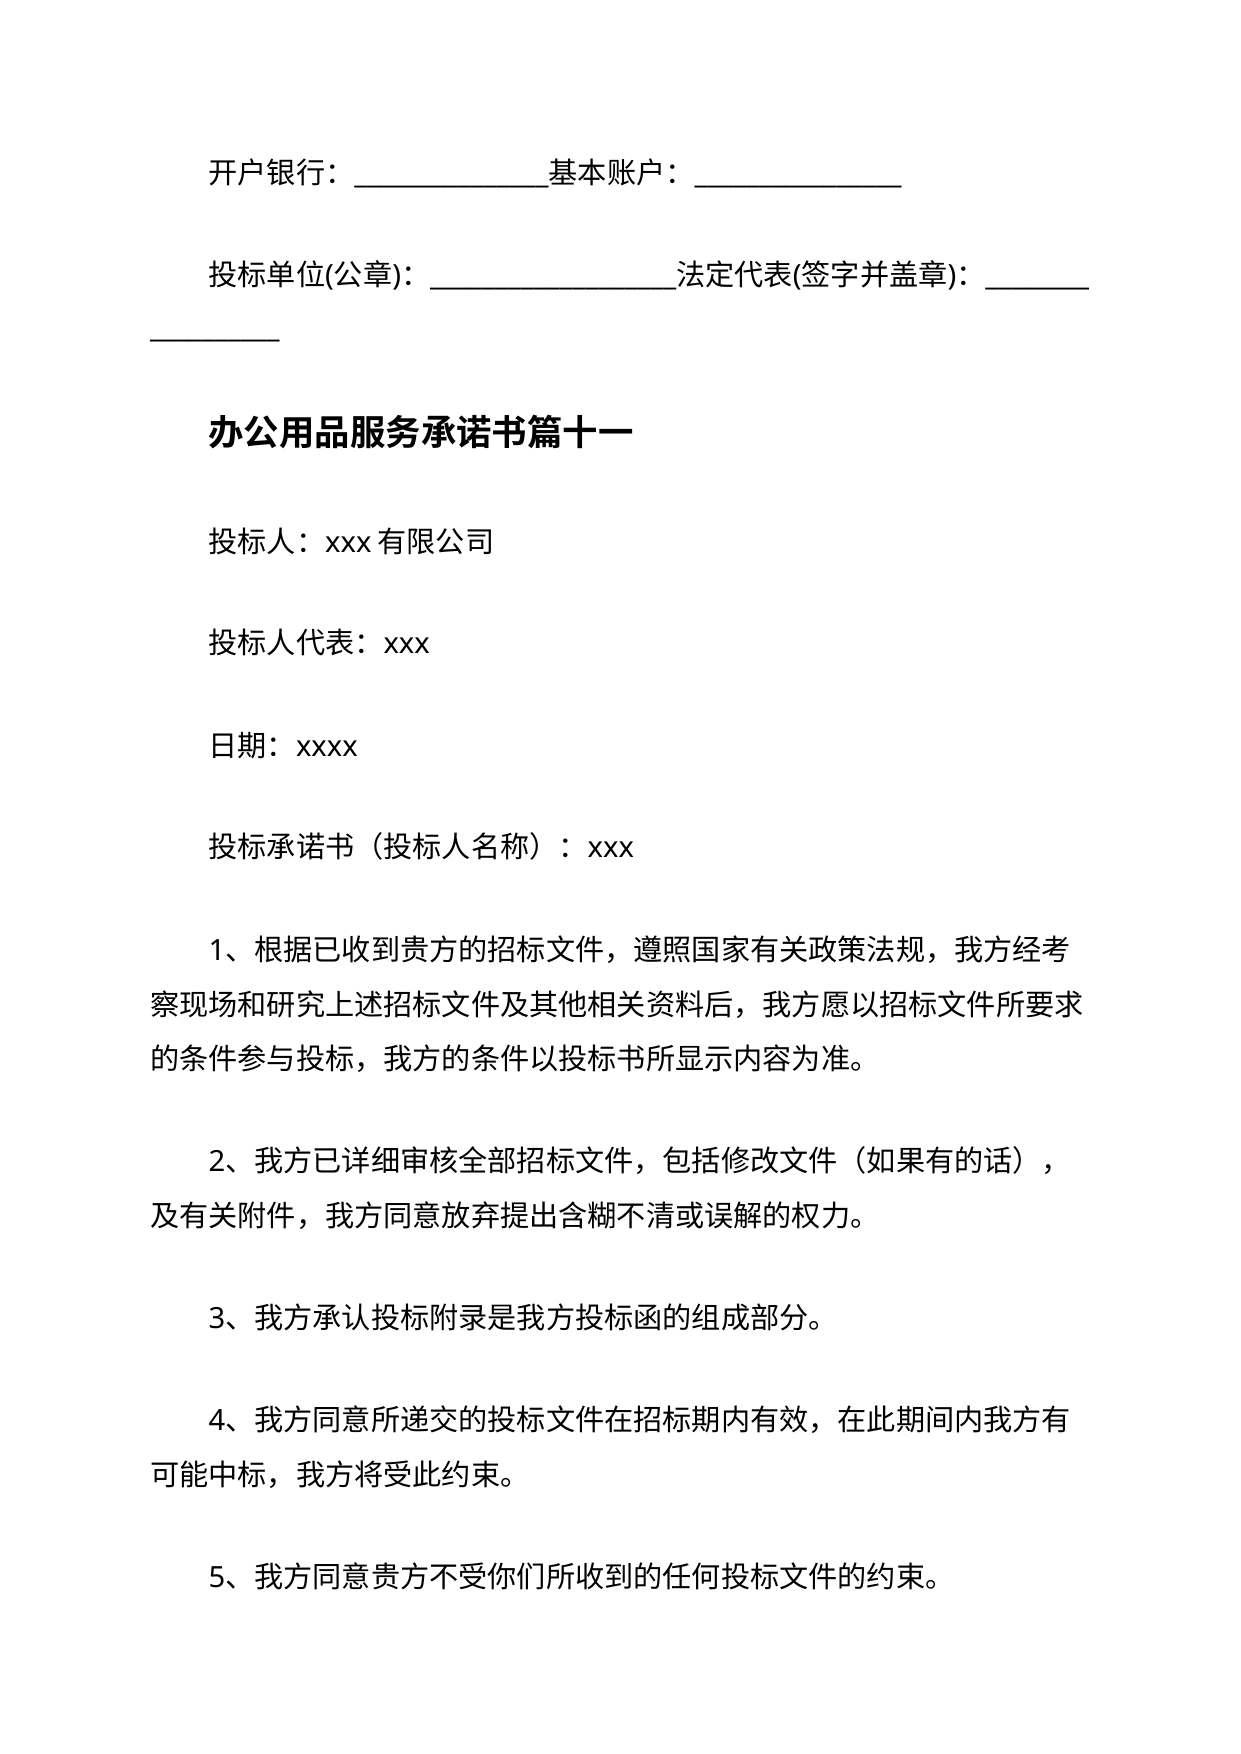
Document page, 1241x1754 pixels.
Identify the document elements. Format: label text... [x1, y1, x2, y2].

text 投标人：xxx有限公司 [150, 518, 1090, 561]
text 日期：xxxx [150, 722, 1090, 764]
text 投标人代表：xxx [150, 620, 1090, 662]
text 投标承诺书（投标人名称）：xxx [150, 824, 1090, 866]
text 3、我方承认投标附录是我方投标函的组成部分。 [150, 1294, 1090, 1337]
text 开户银行：_______________基本账户：________________ [150, 150, 1090, 192]
text 投标单位(公章)：___________________法定代表(签字并盖章)：__________________ [150, 252, 1090, 346]
text 2、我方已详细审核全部招标文件，包括修改文件（如果有的话），及有关附件，我方同意放弃提出含糊不清或误解的权力。 [150, 1138, 1090, 1235]
text 5、我方同意贵方不受你们所收到的任何投标文件的约束。 [150, 1553, 1090, 1596]
text 1、根据已收到贵方的招标文件，遵照国家有关政策法规，我方经考察现场和研究上述招标文件及其他相关资料后，我方愿以招标文件所要求的条件参与投标，我方的条件以投标书所显示内容为准。 [150, 926, 1090, 1078]
text 办公用品服务承诺书篇十一 [150, 405, 1090, 456]
text 4、我方同意所递交的投标文件在招标期内有效，在此期间内我方有可能中标，我方将受此约束。 [150, 1396, 1090, 1494]
